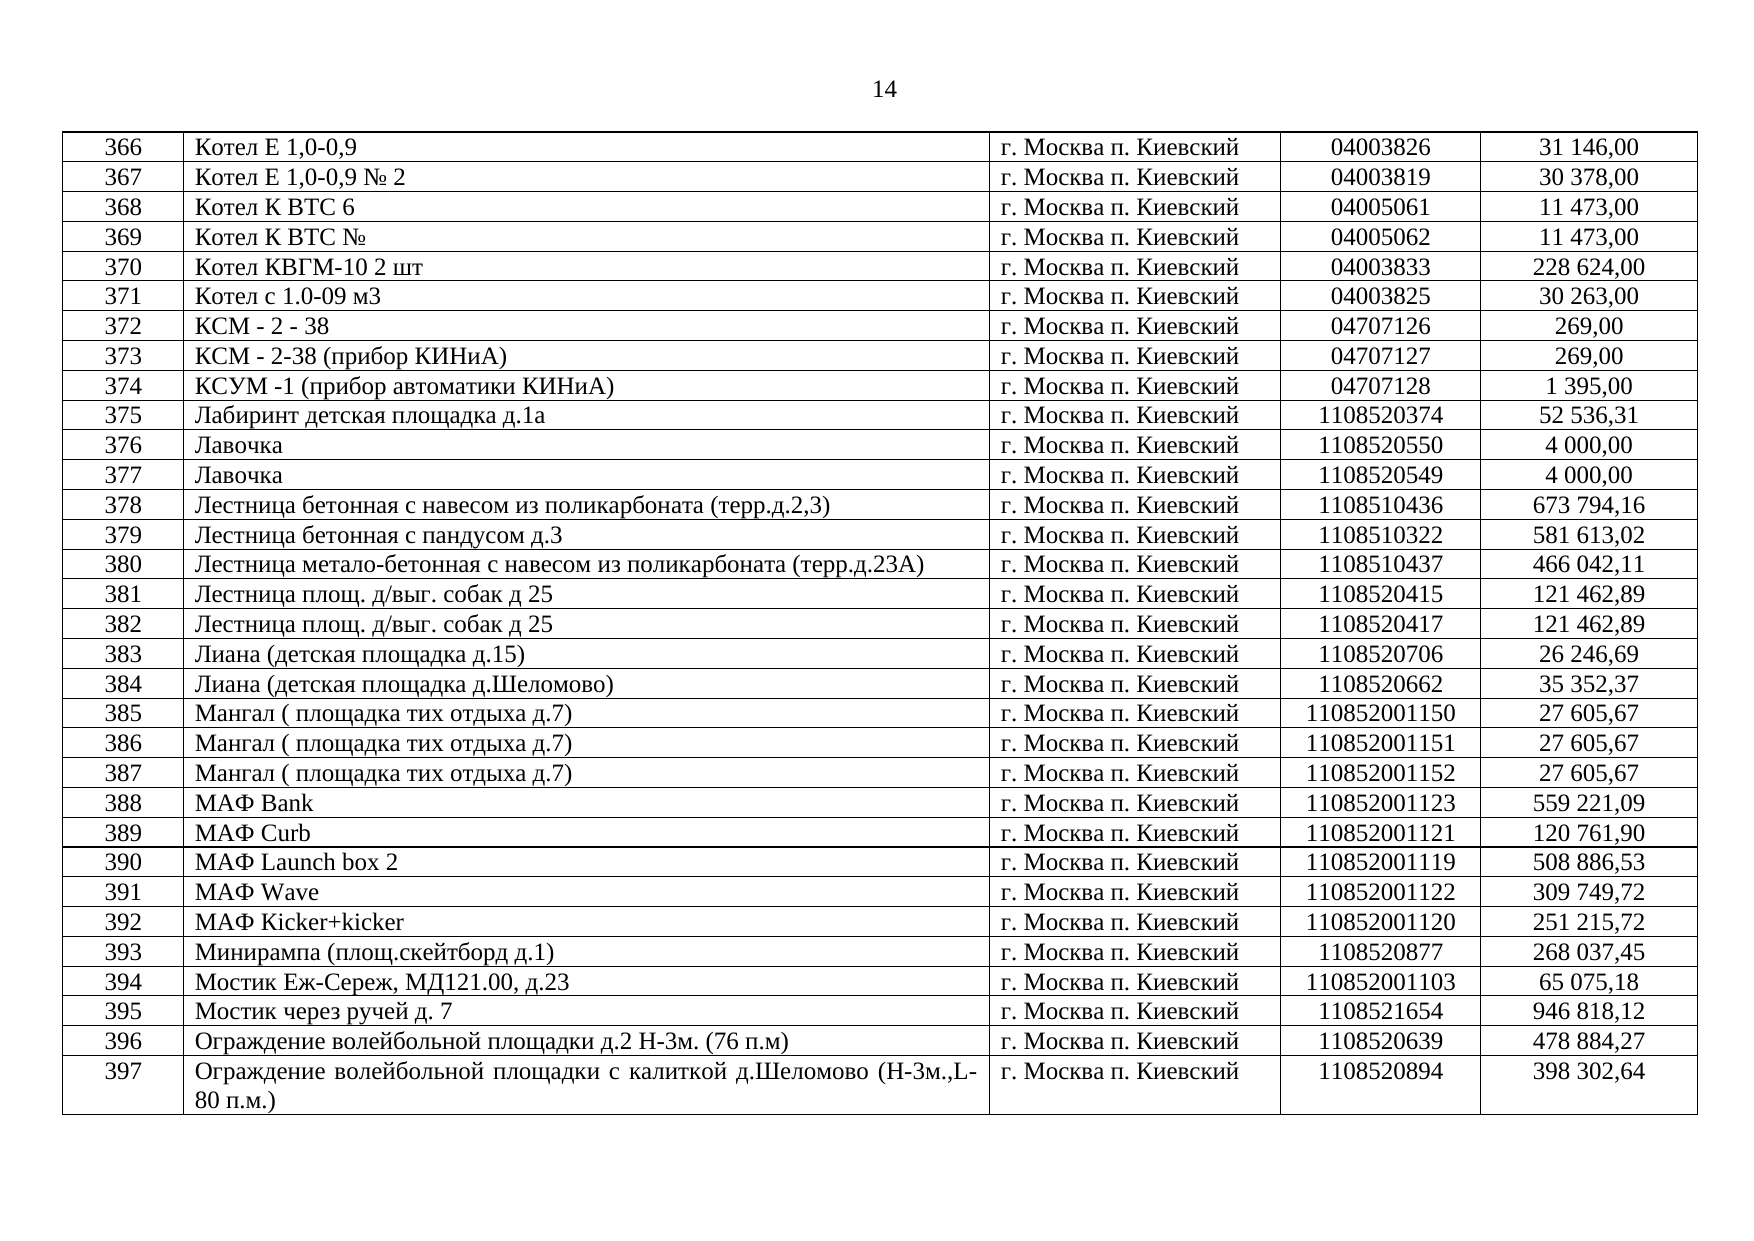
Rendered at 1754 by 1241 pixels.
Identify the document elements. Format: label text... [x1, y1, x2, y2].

table_cell 27 605,67 [1481, 728, 1697, 757]
table_cell 121 462,89 [1481, 579, 1697, 608]
table_cell Котел Е 1,0-0,9 № 2 [184, 162, 989, 191]
table_cell г. Москва п. Киевский [990, 877, 1280, 906]
table_cell г. Москва п. Киевский [990, 937, 1280, 966]
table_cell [990, 1056, 1280, 1113]
table_cell 04003833 [1281, 252, 1480, 280]
table_cell 375 [63, 401, 183, 429]
table_cell 382 [63, 609, 183, 638]
table_cell г. Москва п. Киевский [990, 371, 1280, 399]
table_cell г. Москва п. Киевский [990, 579, 1280, 608]
table_cell 110852001122 [1281, 877, 1480, 906]
table_cell 1108520415 [1281, 579, 1480, 608]
table_cell 1 395,00 [1481, 371, 1697, 399]
table_cell г. Москва п. Киевский [990, 430, 1280, 459]
table_cell 110852001121 [1281, 818, 1480, 846]
table_cell МАФ Launch box 2 [184, 848, 989, 876]
table_cell 52 536,31 [1481, 401, 1697, 429]
table_cell г. Москва п. Киевский [990, 848, 1280, 876]
table_cell 392 [63, 907, 183, 936]
table_cell 371 [63, 281, 183, 310]
table_cell г. Москва п. Киевский [990, 758, 1280, 787]
table_cell г. Москва п. Киевский [990, 311, 1280, 340]
table_cell КСМ - 2 - 38 [184, 311, 989, 340]
table_cell 379 [63, 520, 183, 548]
table_cell 386 [63, 728, 183, 757]
table_cell 65 075,18 [1481, 967, 1697, 995]
table_cell 1108520639 [1281, 1026, 1480, 1055]
table_cell 27 605,67 [1481, 699, 1697, 727]
table_cell г. Москва п. Киевский [990, 788, 1280, 817]
table_cell 110852001103 [1281, 967, 1480, 995]
table_cell 370 [63, 252, 183, 280]
table_cell Котел К ВТС 6 [184, 192, 989, 221]
table_cell 1108520877 [1281, 937, 1480, 966]
table_cell 1108510437 [1281, 550, 1480, 578]
table_cell 04707126 [1281, 311, 1480, 340]
table_cell 269,00 [1481, 311, 1697, 340]
table_cell г. Москва п. Киевский [990, 252, 1280, 280]
table_cell 397 [63, 1056, 183, 1113]
table_cell 377 [63, 460, 183, 489]
table_cell 396 [63, 1026, 183, 1055]
table_cell г. Москва п. Киевский [990, 907, 1280, 936]
table_cell 385 [63, 699, 183, 727]
table_cell Котел Е 1,0-0,9 [184, 133, 989, 161]
table_cell Лестница метало-бетонная с навесом из поликарбоната (терр.д.23А) [184, 550, 989, 578]
table_cell 11 473,00 [1481, 222, 1697, 251]
table_cell МАФ Кicker+kicker [184, 907, 989, 936]
table_cell 1108520550 [1281, 430, 1480, 459]
table_cell 380 [63, 550, 183, 578]
table_cell 383 [63, 639, 183, 668]
table_cell Котел К ВТС № [184, 222, 989, 251]
table_cell 398 302,64 [1481, 1056, 1697, 1113]
table_cell 31 146,00 [1481, 133, 1697, 161]
table_cell Лестница бетонная с пандусом д.3 [184, 520, 989, 548]
table_cell 374 [63, 371, 183, 399]
table_cell 508 886,53 [1481, 848, 1697, 876]
table_cell г. Москва п. Киевский [990, 550, 1280, 578]
table_cell г. Москва п. Киевский [990, 1026, 1280, 1055]
table_cell 251 215,72 [1481, 907, 1697, 936]
table_cell 1108520417 [1281, 609, 1480, 638]
table_cell 1108520374 [1281, 401, 1480, 429]
table_cell г. Москва п. Киевский [990, 281, 1280, 310]
table_cell 1108520706 [1281, 639, 1480, 668]
table_cell 1108520662 [1281, 669, 1480, 697]
table_cell 30 263,00 [1481, 281, 1697, 310]
table_cell г. Москва п. Киевский [990, 162, 1280, 191]
table_cell 376 [63, 430, 183, 459]
table_cell МАФ Curb [184, 818, 989, 846]
table_cell Лиана (детская площадка д.15) [184, 639, 989, 668]
table_cell 04707127 [1281, 341, 1480, 370]
table_cell Котел с 1.0-09 м3 [184, 281, 989, 310]
table_cell г. Москва п. Киевский [990, 490, 1280, 519]
table_cell г. Москва п. Киевский [990, 699, 1280, 727]
table_cell 30 378,00 [1481, 162, 1697, 191]
table_cell 466 042,11 [1481, 550, 1697, 578]
table_cell 367 [63, 162, 183, 191]
table_cell 1108510436 [1281, 490, 1480, 519]
table_cell 110852001119 [1281, 848, 1480, 876]
table_cell 110852001120 [1281, 907, 1480, 936]
table_cell 04003826 [1281, 133, 1480, 161]
table_cell Минирампа (площ.скейтборд д.1) [184, 937, 989, 966]
table_cell 268 037,45 [1481, 937, 1697, 966]
table_cell 478 884,27 [1481, 1026, 1697, 1055]
table_cell КСМ - 2-38 (прибор КИНиА) [184, 341, 989, 370]
table_cell 1108510322 [1281, 520, 1480, 548]
table_cell 26 246,69 [1481, 639, 1697, 668]
table_cell Мостик Еж-Сереж, МД121.00, д.23 [184, 967, 989, 995]
table_cell 387 [63, 758, 183, 787]
table_cell 381 [63, 579, 183, 608]
table_cell г. Москва п. Киевский [990, 669, 1280, 697]
table_cell МАФ Bank [184, 788, 989, 817]
table_cell 04005061 [1281, 192, 1480, 221]
table_cell г. Москва п. Киевский [990, 520, 1280, 548]
table_cell 389 [63, 818, 183, 846]
table_cell г. Москва п. Киевский [990, 728, 1280, 757]
table_cell Лавочка [184, 460, 989, 489]
table_cell 384 [63, 669, 183, 697]
table_cell 110852001152 [1281, 758, 1480, 787]
table_cell 581 613,02 [1481, 520, 1697, 548]
table_cell г. Москва п. Киевский [990, 818, 1280, 846]
table_cell Мостик через ручей д. 7 [184, 996, 989, 1025]
table_cell 393 [63, 937, 183, 966]
table_cell 391 [63, 877, 183, 906]
table_cell г. Москва п. Киевский [990, 996, 1280, 1025]
table_cell Ограждение волейбольной площадки д.2 Н-3м. (76 п.м) [184, 1026, 989, 1055]
table_cell Лиана (детская площадка д.Шеломово) [184, 669, 989, 697]
table_cell 269,00 [1481, 341, 1697, 370]
table_cell 395 [63, 996, 183, 1025]
table_cell 35 352,37 [1481, 669, 1697, 697]
table_cell г. Москва п. Киевский [990, 222, 1280, 251]
table_cell 368 [63, 192, 183, 221]
table_cell Ограждение волейбольной площадки с калиткой д.Шеломово (Н-3м.,L-80 п.м.) [184, 1056, 989, 1113]
table_cell г. Москва п. Киевский [990, 609, 1280, 638]
table_cell 120 761,90 [1481, 818, 1697, 846]
table_cell 110852001123 [1281, 788, 1480, 817]
table_cell г. Москва п. Киевский [990, 967, 1280, 995]
table_cell КСУМ -1 (прибор автоматики КИНиА) [184, 371, 989, 399]
table_cell 1108521654 [1281, 996, 1480, 1025]
table_cell Лестница бетонная с навесом из поликарбоната (терр.д.2,3) [184, 490, 989, 519]
table_cell 366 [63, 133, 183, 161]
table_cell Мангал ( площадка тих отдыха д.7) [184, 728, 989, 757]
table_cell 4 000,00 [1481, 460, 1697, 489]
table_cell 04003819 [1281, 162, 1480, 191]
table_cell 04005062 [1281, 222, 1480, 251]
table_cell 372 [63, 311, 183, 340]
table_cell г. Москва п. Киевский [990, 341, 1280, 370]
table_cell 373 [63, 341, 183, 370]
table_cell 11 473,00 [1481, 192, 1697, 221]
table_cell 110852001150 [1281, 699, 1480, 727]
table_cell 390 [63, 848, 183, 876]
table_cell Лестница площ. д/выг. собак д 25 [184, 609, 989, 638]
table_cell МАФ Wave [184, 877, 989, 906]
table_cell 369 [63, 222, 183, 251]
table_cell 946 818,12 [1481, 996, 1697, 1025]
table_cell 1108520549 [1281, 460, 1480, 489]
table_cell 378 [63, 490, 183, 519]
table_cell Мангал ( площадка тих отдыха д.7) [184, 758, 989, 787]
table_cell 309 749,72 [1481, 877, 1697, 906]
table_cell 4 000,00 [1481, 430, 1697, 459]
table_cell г. Москва п. Киевский [990, 460, 1280, 489]
table_cell 04003825 [1281, 281, 1480, 310]
table_cell г. Москва п. Киевский [990, 192, 1280, 221]
table_cell 559 221,09 [1481, 788, 1697, 817]
table_cell Мангал ( площадка тих отдыха д.7) [184, 699, 989, 727]
table_cell г. Москва п. Киевский [990, 639, 1280, 668]
table_cell 394 [63, 967, 183, 995]
table_cell 27 605,67 [1481, 758, 1697, 787]
table_cell 228 624,00 [1481, 252, 1697, 280]
table_cell 673 794,16 [1481, 490, 1697, 519]
table_cell Лабиринт детская площадка д.1а [184, 401, 989, 429]
table_cell 1108520894 [1281, 1056, 1480, 1113]
table_cell 04707128 [1281, 371, 1480, 399]
table_cell г. Москва п. Киевский [990, 401, 1280, 429]
table_cell 110852001151 [1281, 728, 1480, 757]
table_cell 388 [63, 788, 183, 817]
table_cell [990, 133, 1280, 161]
table_cell Лестница площ. д/выг. собак д 25 [184, 579, 989, 608]
table_cell Котел КВГМ-10 2 шт [184, 252, 989, 280]
table_cell 121 462,89 [1481, 609, 1697, 638]
table_cell Лавочка [184, 430, 989, 459]
